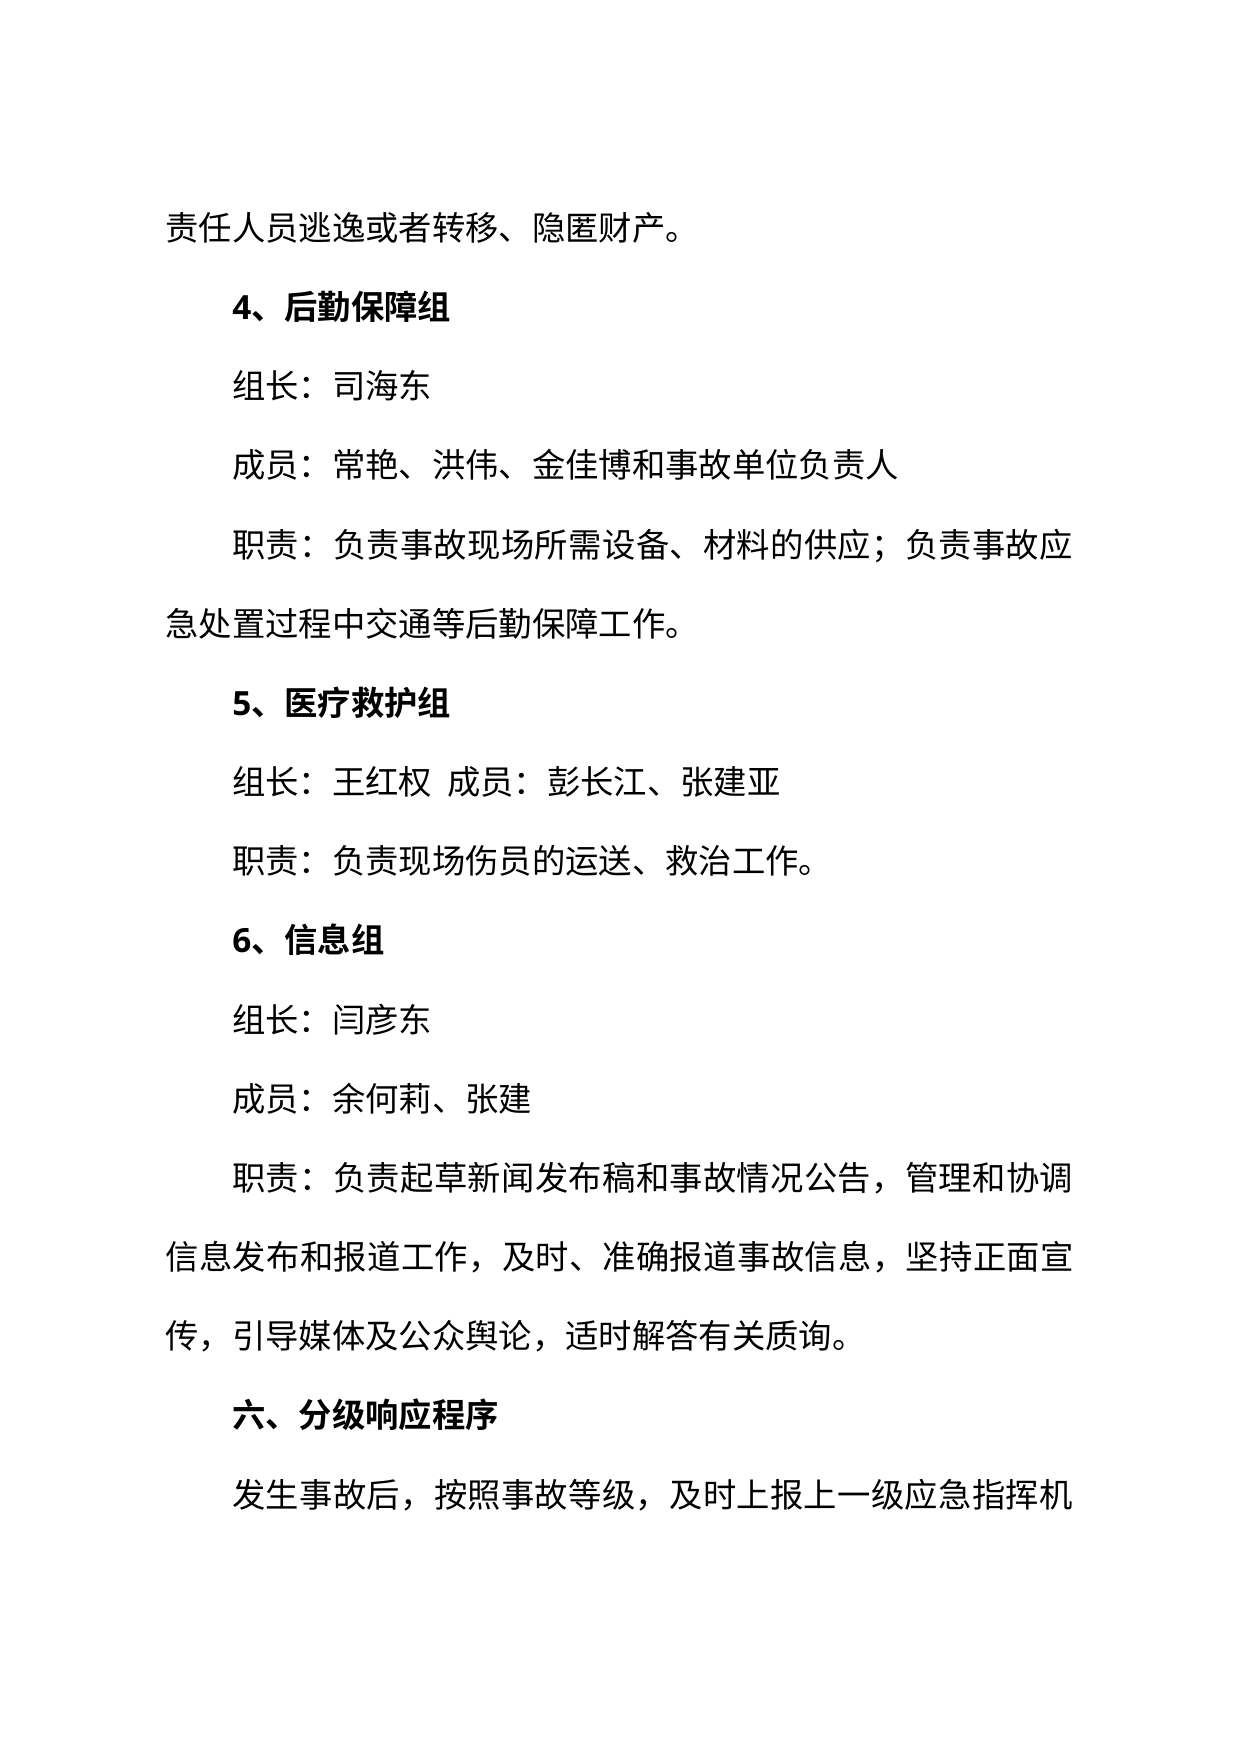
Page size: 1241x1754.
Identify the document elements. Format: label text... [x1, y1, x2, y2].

text 组长：王红权 成员：彭长江、张建亚 [165, 731, 1075, 810]
text 六、分级响应程序 [165, 1364, 1075, 1444]
text 职责：负责事故现场所需设备、材料的供应；负责事故应急处置过程中交通等后勤保障工作。 [165, 494, 1075, 652]
text 组长：闫彦东 [165, 969, 1075, 1048]
text 5、医疗救护组 [165, 652, 1075, 731]
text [165, 177, 1075, 256]
text 组长：司海东 [165, 335, 1075, 414]
text 成员：余何莉、张建 [165, 1048, 1075, 1127]
text 职责：负责起草新闻发布稿和事故情况公告，管理和协调信息发布和报道工作，及时、准确报道事故信息，坚持正面宣传，引导媒体及公众舆论，适时解答有关质询。 [165, 1127, 1075, 1364]
text 职责：负责现场伤员的运送、救治工作。 [165, 810, 1075, 889]
text 4、后勤保障组 [165, 256, 1075, 335]
text 6、信息组 [165, 889, 1075, 969]
text 成员：常艳、洪伟、金佳博和事故单位负责人 [165, 414, 1075, 494]
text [165, 1444, 1075, 1523]
